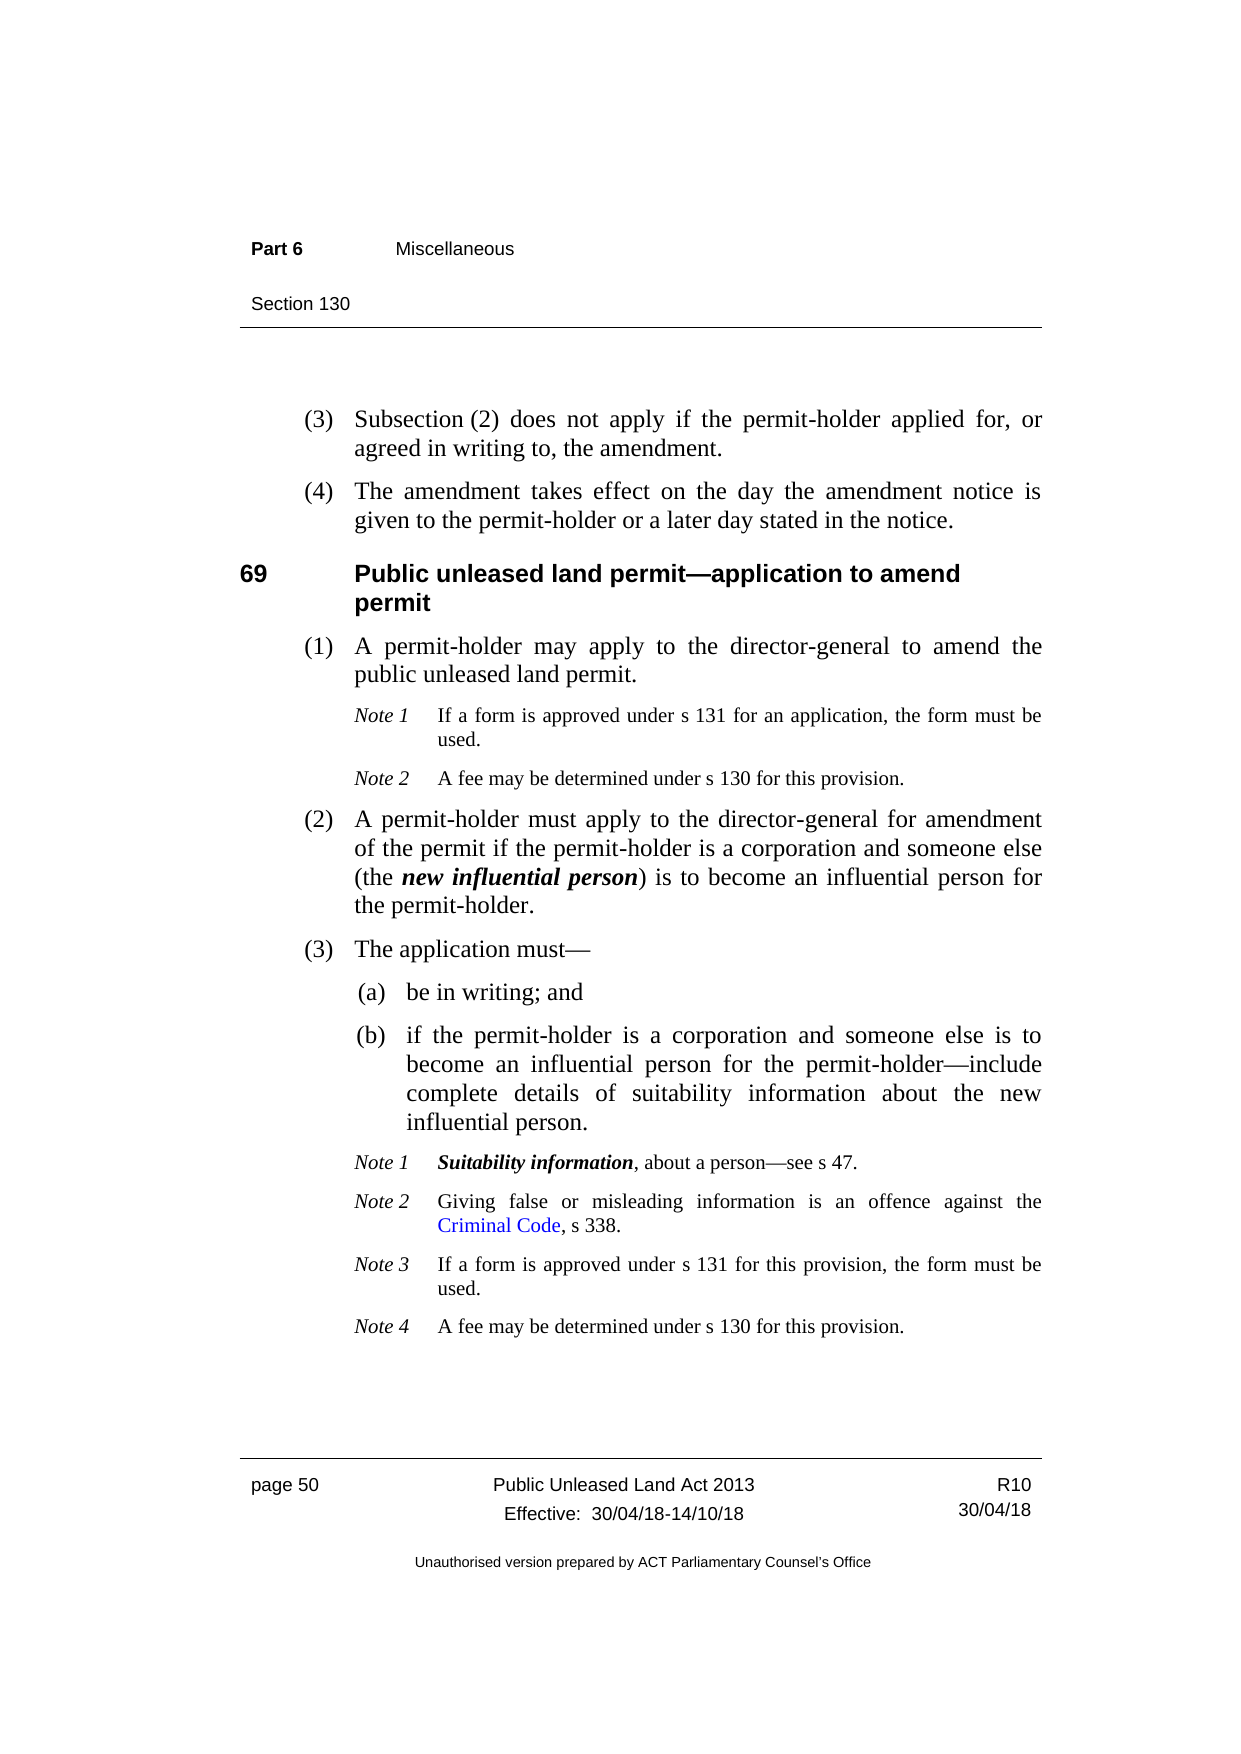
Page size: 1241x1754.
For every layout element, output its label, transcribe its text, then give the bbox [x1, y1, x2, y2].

text (1) A permit-holder may apply to the director-general to amend the public unleased land permit. [239, 631, 1042, 688]
text (b) if the permit-holder is a corporation and someone else is to become an influential person for the permit-holder—include complete details of suitability information about the new influential person. [239, 1021, 1042, 1136]
text Note 3 If a form is approved under s 131 for this provision, the form must be used. [354, 1251, 1042, 1299]
text Note 2 A fee may be determined under s 130 for this provision. [354, 766, 1042, 790]
text Note 4 A fee may be determined under s 130 for this provision. [354, 1314, 1042, 1338]
text (2) A permit-holder must apply to the director-general for amendment of the permit if the permit-holder is a corporation and someone else (the new influential person) is to become an influential person for the permit-holder. [239, 804, 1042, 919]
text (4) The amendment takes effect on the day the amendment notice is given to the permit-holder or a later day stated in the notice. [239, 476, 1042, 534]
text (a) be in writing; and [239, 977, 1042, 1006]
text (3) Subsection (2) does not apply if the permit-holder applied for, or agreed in writing to, the amendment. [239, 404, 1042, 462]
text Note 2 Giving false or misleading information is an offence against the Criminal Code, s 338. [354, 1189, 1042, 1237]
text 69 Public unleased land permit—application to amend permit [239, 559, 1042, 616]
text (3) The application must— [239, 934, 1042, 963]
text Note 1 Suitability information, about a person—see s 47. [354, 1150, 1042, 1174]
text Note 1 If a form is approved under s 131 for an application, the form must be used. [354, 703, 1042, 751]
